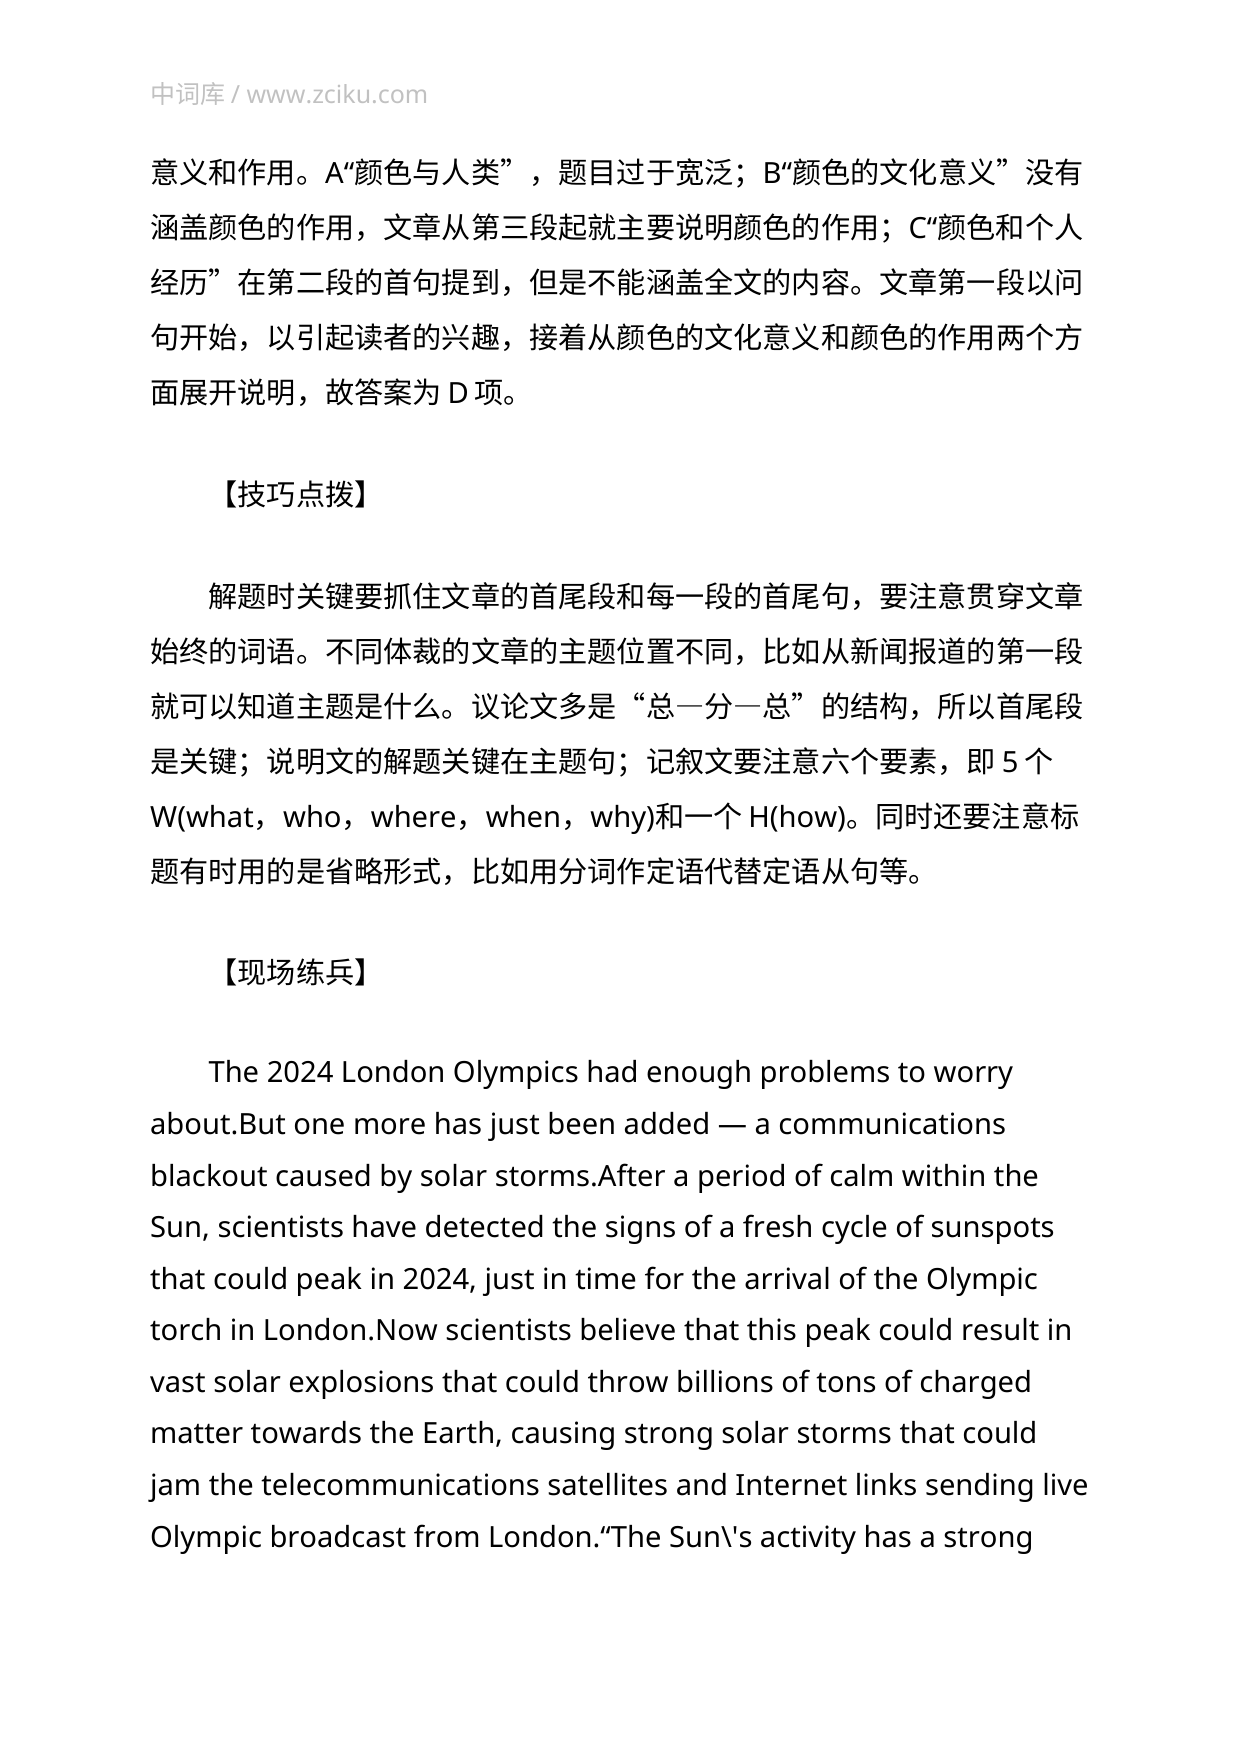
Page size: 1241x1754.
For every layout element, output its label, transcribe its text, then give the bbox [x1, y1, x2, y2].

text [150, 1052, 1090, 1556]
text 【技巧点拨】 [150, 472, 1090, 514]
text 【现场练兵】 [150, 950, 1090, 992]
text 解题时关键要抓住文章的首尾段和每一段的首尾句，要注意贯穿文章始终的词语。不同体裁的文章的主题位置不同，比如从新闻报道的第一段就可以知道主题是什么。议论文多是“总—分—总”的结构，所以首尾段是关键；说明文的解题关键在主题句；记叙文要注意六个要素，即5个W(what，who，where，when，why)和一个H(how)。同时还要注意标题有时用的是省略形式，比如用分词作定语代替定语从句等。 [150, 573, 1090, 891]
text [150, 150, 1090, 412]
